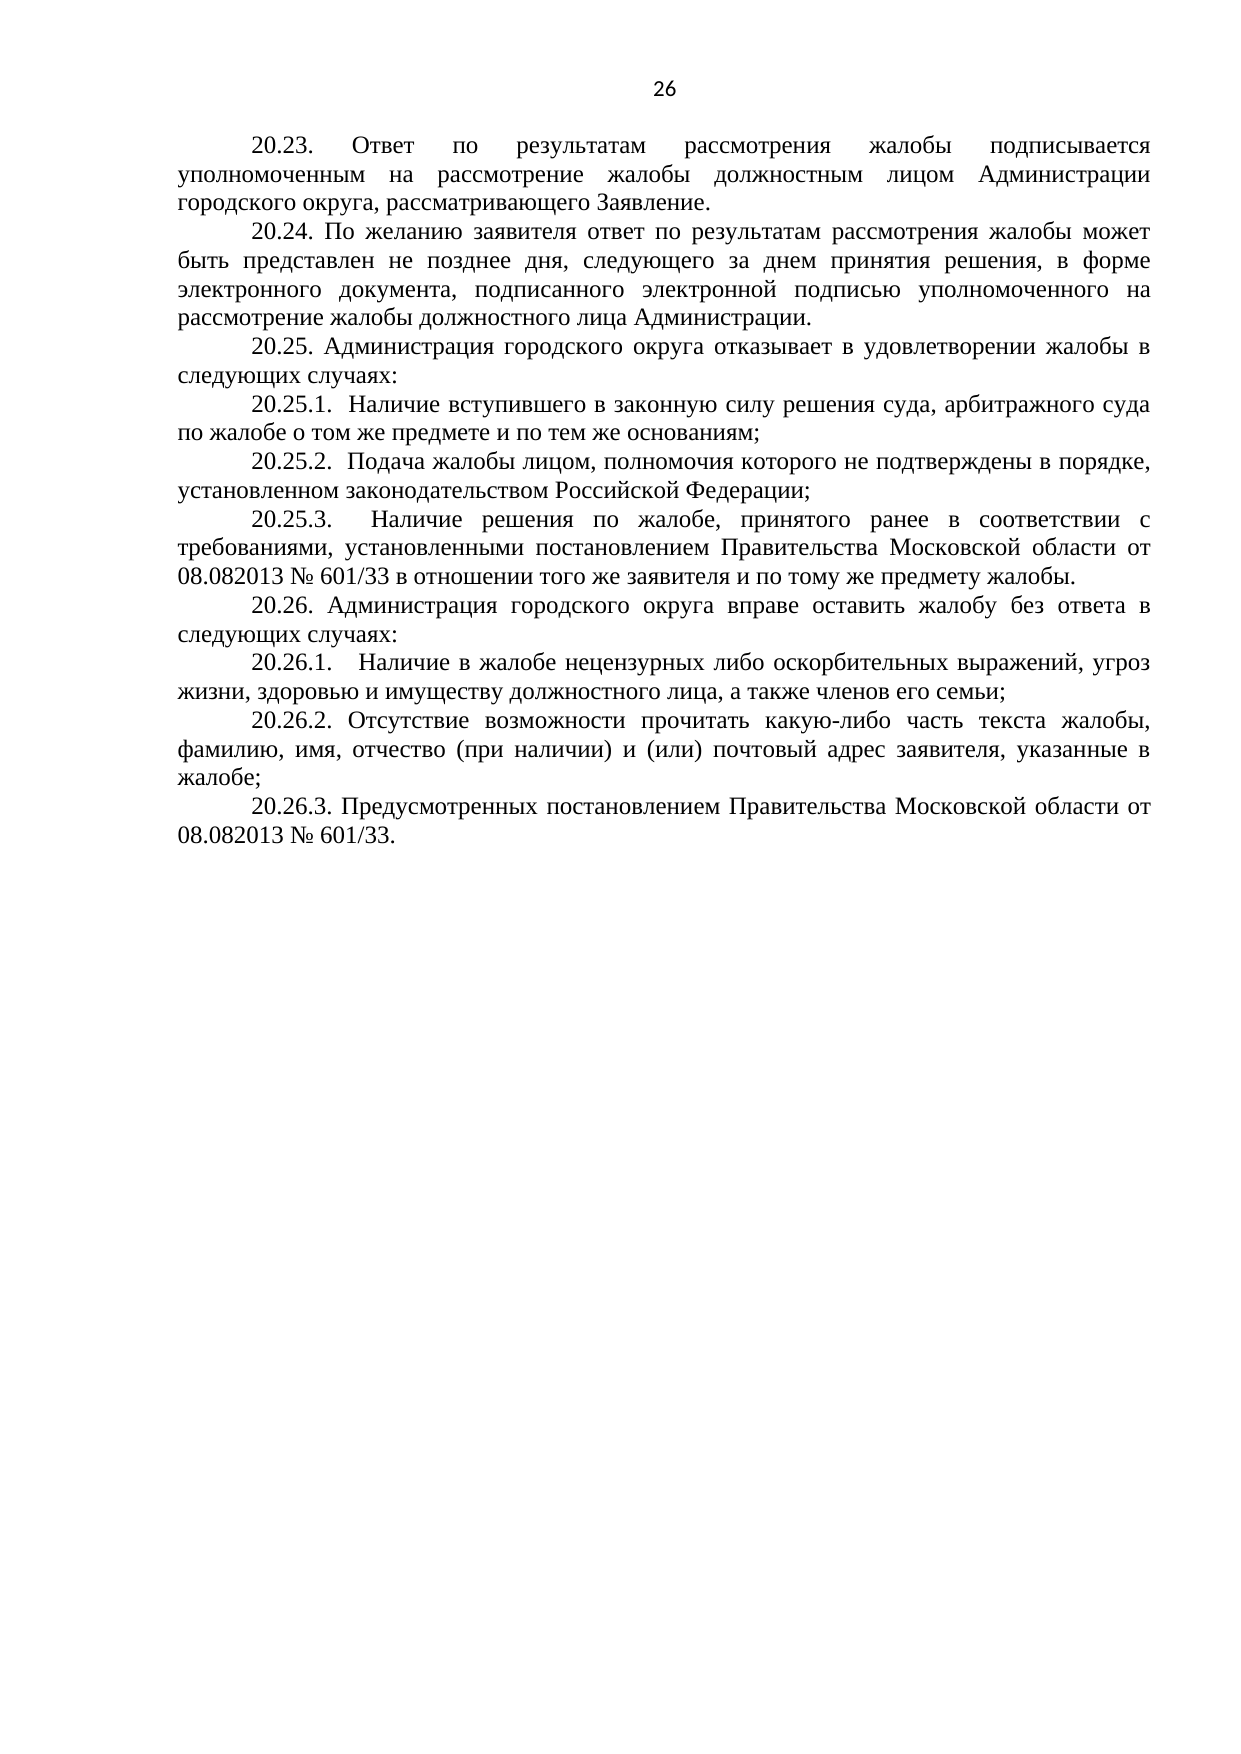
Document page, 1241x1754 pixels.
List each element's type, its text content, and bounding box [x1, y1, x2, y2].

text 20.25.1. Наличие вступившего в законную силу решения суда, арбитражного суда по жалобе о том же предмете и по тем же основаниям; [177, 389, 1152, 446]
text 20.26.3. Предусмотренных постановлением Правительства Московской области от 08.082013 № 601/33. [177, 791, 1152, 849]
text 20.24. По желанию заявителя ответ по результатам рассмотрения жалобы может быть представлен не позднее дня, следующего за днем принятия решения, в форме электронного документа, подписанного электронной подписью уполномоченного на рассмотрение жалобы должностного лица Администрации. [177, 216, 1152, 331]
text 20.23. Ответ по результатам рассмотрения жалобы подписывается уполномоченным на рассмотрение жалобы должностным лицом Администрации городского округа, рассматривающего Заявление. [177, 130, 1152, 216]
text 20.25. Администрация городского округа отказывает в удовлетворении жалобы в следующих случаях: [177, 331, 1152, 389]
text 20.26. Администрация городского округа вправе оставить жалобу без ответа в следующих случаях: [177, 590, 1152, 647]
text 20.26.2. Отсутствие возможности прочитать какую-либо часть текста жалобы, фамилию, имя, отчество (при наличии) и (или) почтовый адрес заявителя, указанные в жалобе; [177, 705, 1152, 791]
text 20.25.3. Наличие решения по жалобе, принятого ранее в соответствии с требованиями, установленными постановлением Правительства Московской области от 08.082013 № 601/33 в отношении того же заявителя и по тому же предмету жалобы. [177, 504, 1152, 590]
text 20.26.1. Наличие в жалобе нецензурных либо оскорбительных выражений, угроз жизни, здоровью и имуществу должностного лица, а также членов его семьи; [177, 647, 1152, 705]
text 20.25.2. Подача жалобы лицом, полномочия которого не подтверждены в порядке, установленном законодательством Российской Федерации; [177, 446, 1152, 504]
